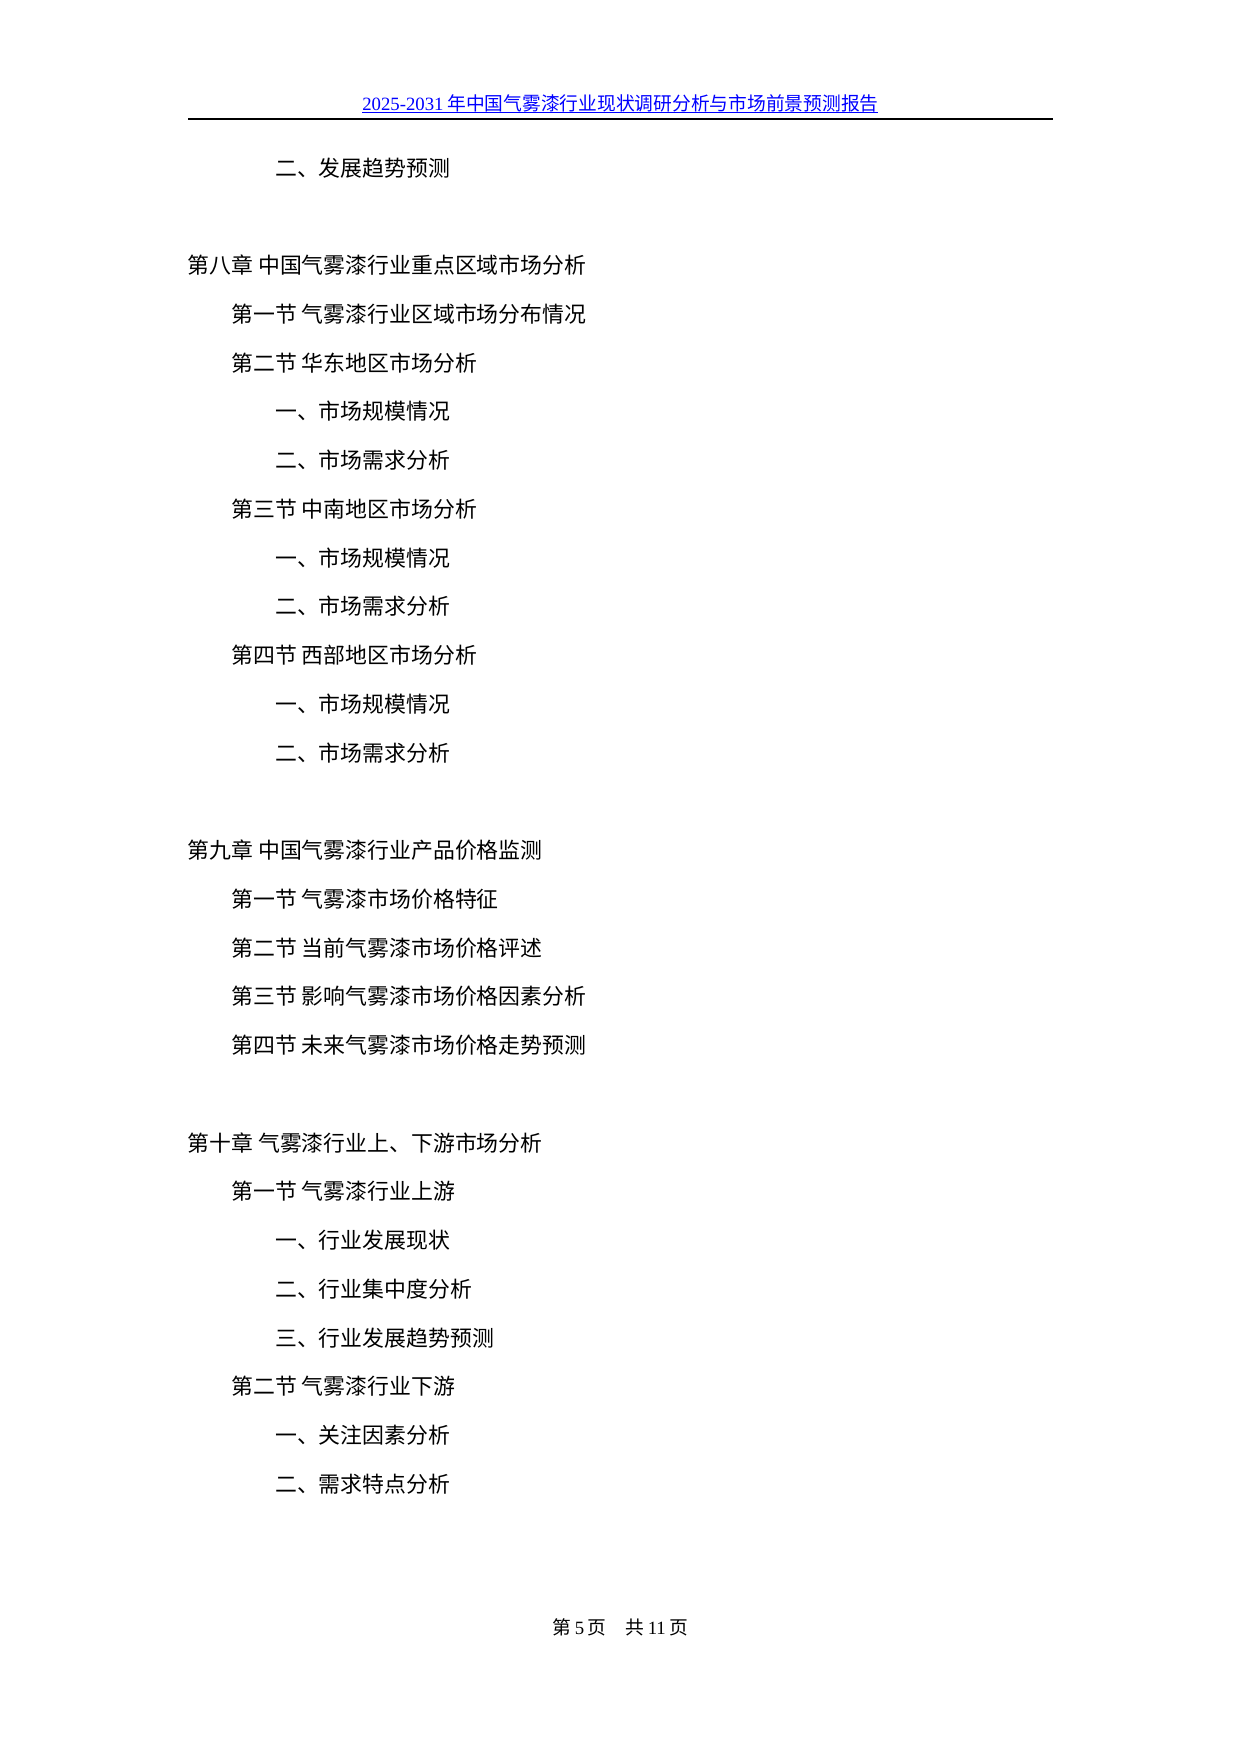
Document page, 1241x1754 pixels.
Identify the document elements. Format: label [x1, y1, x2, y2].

text [187, 150, 1053, 1499]
